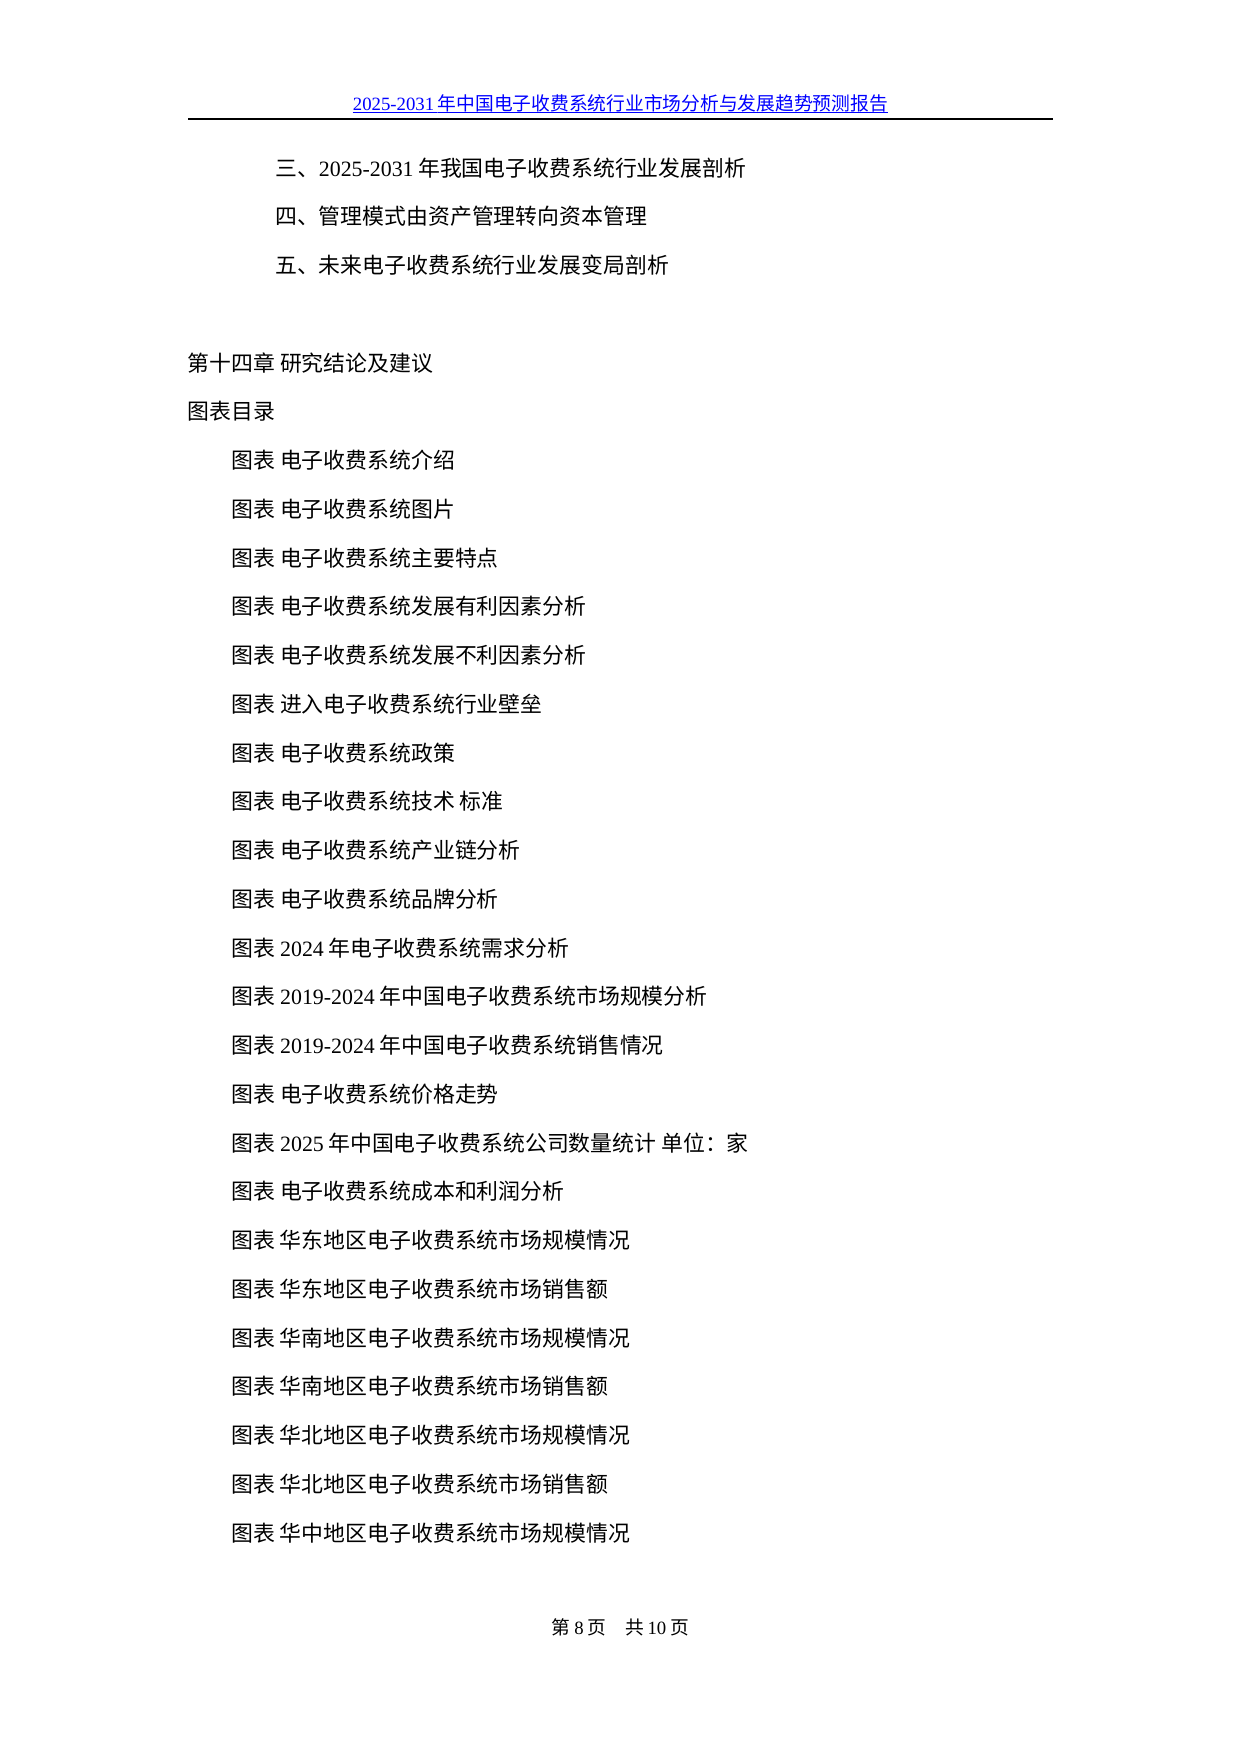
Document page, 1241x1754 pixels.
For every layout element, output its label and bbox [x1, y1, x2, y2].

text [187, 150, 1053, 1548]
